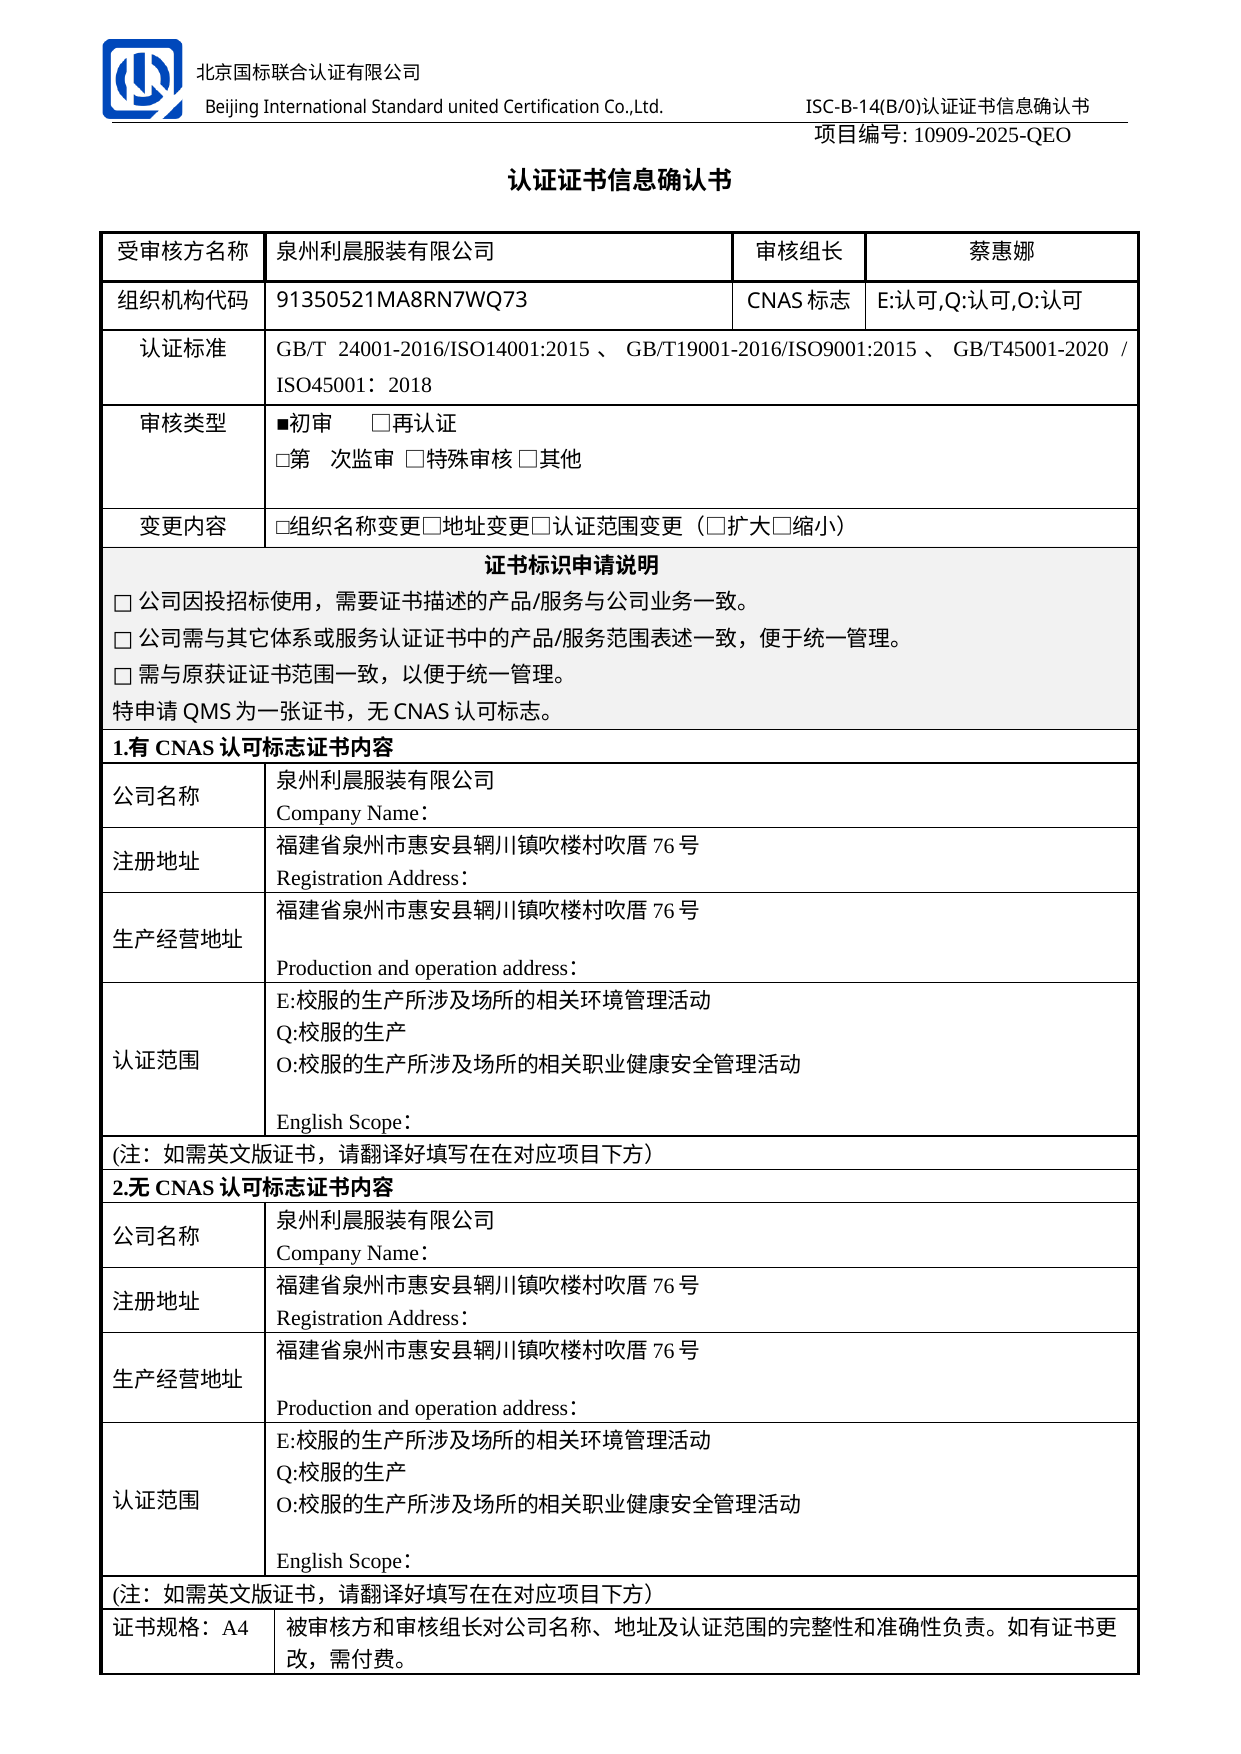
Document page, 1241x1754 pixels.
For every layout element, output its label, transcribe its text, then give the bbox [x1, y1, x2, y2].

table_cell 生产经营地址 [103, 1333, 264, 1422]
table_cell GB/T 24001-2016/ISO14001:2015、GB/T19001-2016/ISO9001:2015、GB/T45001-2020 / ISO45001：2018 [266, 331, 1137, 404]
table_cell □组织名称变更□地址变更□认证范围变更（□扩大□缩小） [266, 509, 1137, 546]
table_cell 2.无CNAS认可标志证书内容 [103, 1170, 1137, 1202]
table_cell 变更内容 [103, 509, 264, 546]
table_cell 1.有CNAS认可标志证书内容 [103, 730, 1137, 762]
picture [102, 39, 183, 119]
table_header 蔡惠娜 [867, 234, 1137, 280]
table_cell 认证标准 [103, 331, 264, 404]
table_cell 福建省泉州市惠安县辋川镇吹楼村吹厝76号 Production and operation address： [266, 1333, 1137, 1422]
table_cell 福建省泉州市惠安县辋川镇吹楼村吹厝76号 Registration Address： [266, 828, 1137, 892]
table_cell CNAS标志 [733, 283, 865, 329]
table_cell 注册地址 [103, 1268, 264, 1332]
table_cell 福建省泉州市惠安县辋川镇吹楼村吹厝76号 Registration Address： [266, 1268, 1137, 1332]
table_cell 泉州利晨服装有限公司 Company Name： [266, 764, 1137, 827]
table_cell 泉州利晨服装有限公司 Company Name： [266, 1203, 1137, 1267]
table_cell E:认可,Q:认可,O:认可 [866, 283, 1137, 329]
table_cell 公司名称 [103, 1203, 264, 1267]
text 项目编号: 10909-2025-QEO [112, 123, 1128, 148]
table_cell 组织机构代码 [103, 283, 264, 329]
table_cell E:校服的生产所涉及场所的相关环境管理活动 Q:校服的生产 O:校服的生产所涉及场所的相关职业健康安全管理活动 English Scope： [266, 983, 1137, 1135]
table_cell (注：如需英文版证书，请翻译好填写在在对应项目下方） [103, 1577, 1137, 1608]
table_header 受审核方名称 [103, 234, 263, 280]
text 认证证书信息确认书 [112, 160, 1128, 197]
table_cell 证书标识申请说明 □ 公司因投招标使用，需要证书描述的产品/服务与公司业务一致。 □ 公司需与其它体系或服务认证证书中的产品/服务范围表述一致，便于统一管理。 □ 需与原获证证书范围一致，以便于统一管理。 特申请QMS为一张证书，无CNAS认可标志。 [103, 548, 1137, 729]
table_cell 生产经营地址 [103, 893, 264, 982]
table_cell 证书规格：A4 [103, 1610, 274, 1673]
table_cell ■初审 □再认证 □第 次监审 □特殊审核 □其他 [266, 406, 1137, 507]
table_header 泉州利晨服装有限公司 [267, 234, 731, 280]
table_cell 福建省泉州市惠安县辋川镇吹楼村吹厝76号 Production and operation address： [266, 893, 1137, 982]
table_cell 审核类型 [103, 406, 264, 507]
table_cell 91350521MA8RN7WQ73 [266, 283, 732, 329]
table_cell 被审核方和审核组长对公司名称、地址及认证范围的完整性和准确性负责。如有证书更改，需付费。 [275, 1610, 1137, 1673]
table_cell E:校服的生产所涉及场所的相关环境管理活动 Q:校服的生产 O:校服的生产所涉及场所的相关职业健康安全管理活动 English Scope： [266, 1423, 1137, 1575]
table_cell (注：如需英文版证书，请翻译好填写在在对应项目下方） [103, 1137, 1137, 1168]
table_cell 公司名称 [103, 764, 264, 827]
table_cell 认证范围 [103, 983, 264, 1135]
table_header 审核组长 [734, 234, 864, 280]
table_cell 认证范围 [103, 1423, 264, 1575]
table_cell 注册地址 [103, 828, 264, 892]
